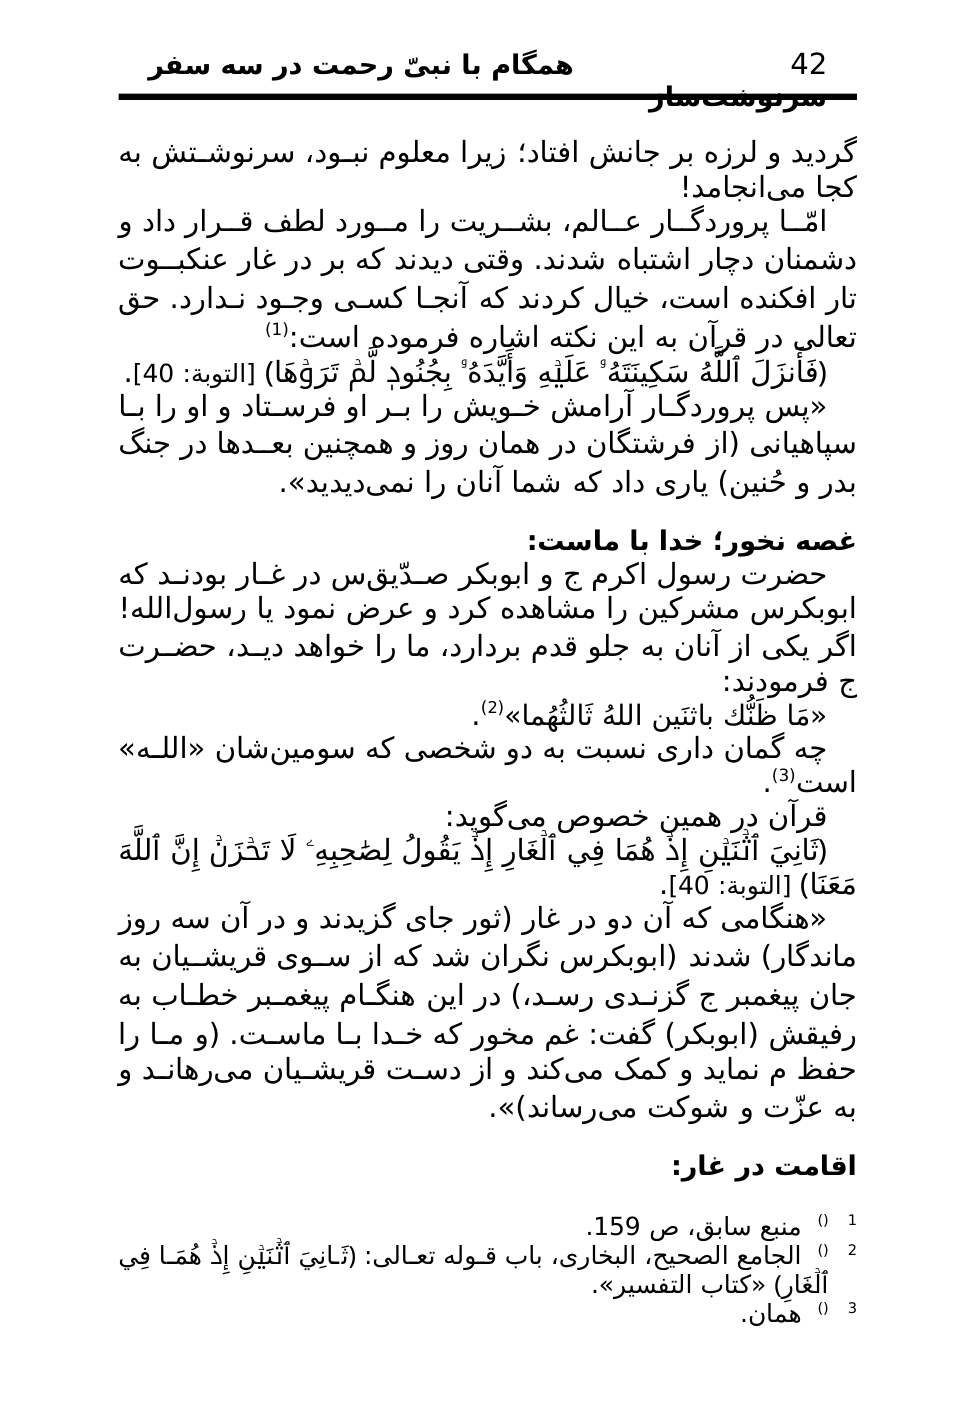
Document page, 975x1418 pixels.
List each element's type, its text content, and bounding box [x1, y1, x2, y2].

text چه‌ گمان‌ داری‌ نسبت‌ به‌ دو شخصی‌ که‌ سومین‌شان‌ «الله» است‌(). [118, 732, 857, 800]
text «هنگامی‌ که‌ آن‌ دو در غار (ثور جای‌ گزیدند و در آن‌ سه‌ روز ماندگار) شدند (ابوبکرس نگران‌ شد که‌ از سوی‌ قریشیان‌ به‌ جان‌ پیغمبر ج گزندی‌ رسد،) در این‌ هنگام‌ پیغمبر خطاب‌ به‌ رفیقش‌ (ابوبکر) گفت‌: غم‌ مخور که‌ خدا با ماست‌. (و ما را حفظ‌ م‌ نماید و کمک‌ می‌کند و از دست‌ قریشیان‌ می‌رهاند و به‌ عزّت‌ و شوکت‌ می‌رساند)». [118, 902, 857, 1125]
text حضرت‌ رسول‌ اکرم‌ ج و ابوبکر صدّیق‌س در غار بودند که‌ ابوبکرس مشرکین‌ را مشاهده‌ کرد و عرض‌ نمود یا رسول‌الله! اگر یکی‌ از آنان‌ به‌ جلو قدم‌ بردارد، ما را خواهد دید، حضرت ج فرمودند: [118, 557, 857, 698]
text «مَا ظَنُّك‌ باثنَين‌ اللهُ ثَالثُهُما»(). [118, 698, 857, 732]
text قرآن‌ در همین‌ خصوص‌ می‌گوید: [118, 800, 857, 834]
text اقامت‌ در غار: [118, 1150, 857, 1181]
text ﴿ثَانِيَ ٱثۡنَيۡنِ إِذۡ هُمَا فِي ٱلۡغَارِ إِذۡ يَقُولُ لِصَٰحِبِهِۦ لَا تَحۡزَنۡ إِنَّ ٱللَّهَ مَعَنَا﴾ [التوبة: 40]. [118, 834, 857, 902]
text ﴿فَأَنزَلَ ٱللَّهُ سَكِينَتَهُۥ عَلَيۡهِ وَأَيَّدَهُۥ بِجُنُودٖ لَّمۡ تَرَوۡهَا﴾ [التوبة: 40]. [118, 355, 857, 389]
text غصه‌ نخور؛ خدا با ماست‌: [118, 526, 857, 557]
text «پس‌ پروردگار آرامش‌ خویش‌ را بر او فرستاد و او را با سپاهیانی‌ (از فرشتگان‌ در همان‌ روز و همچنین‌ بعدها در جنگ‌ بدر و حُنین‌) یاری‌ داد که‌ شما آنان‌ را نمی‌دیدید». [118, 389, 857, 501]
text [118, 132, 857, 204]
text امّا پروردگار عالم‌، بشریت‌ را مورد لطف‌ قرار داد و دشمنان‌ دچار اشتباه‌ شدند. وقتی‌ دیدند که‌ بر در غار عنکبوت‌ تار افکنده‌ است‌، خیال‌ کردند که‌ آنجا کسی‌ وجود ندارد. حق‌ تعالی در قرآن‌ به‌ این‌ نکته‌ اشاره‌ فرموده‌ است‌:() [118, 204, 857, 355]
